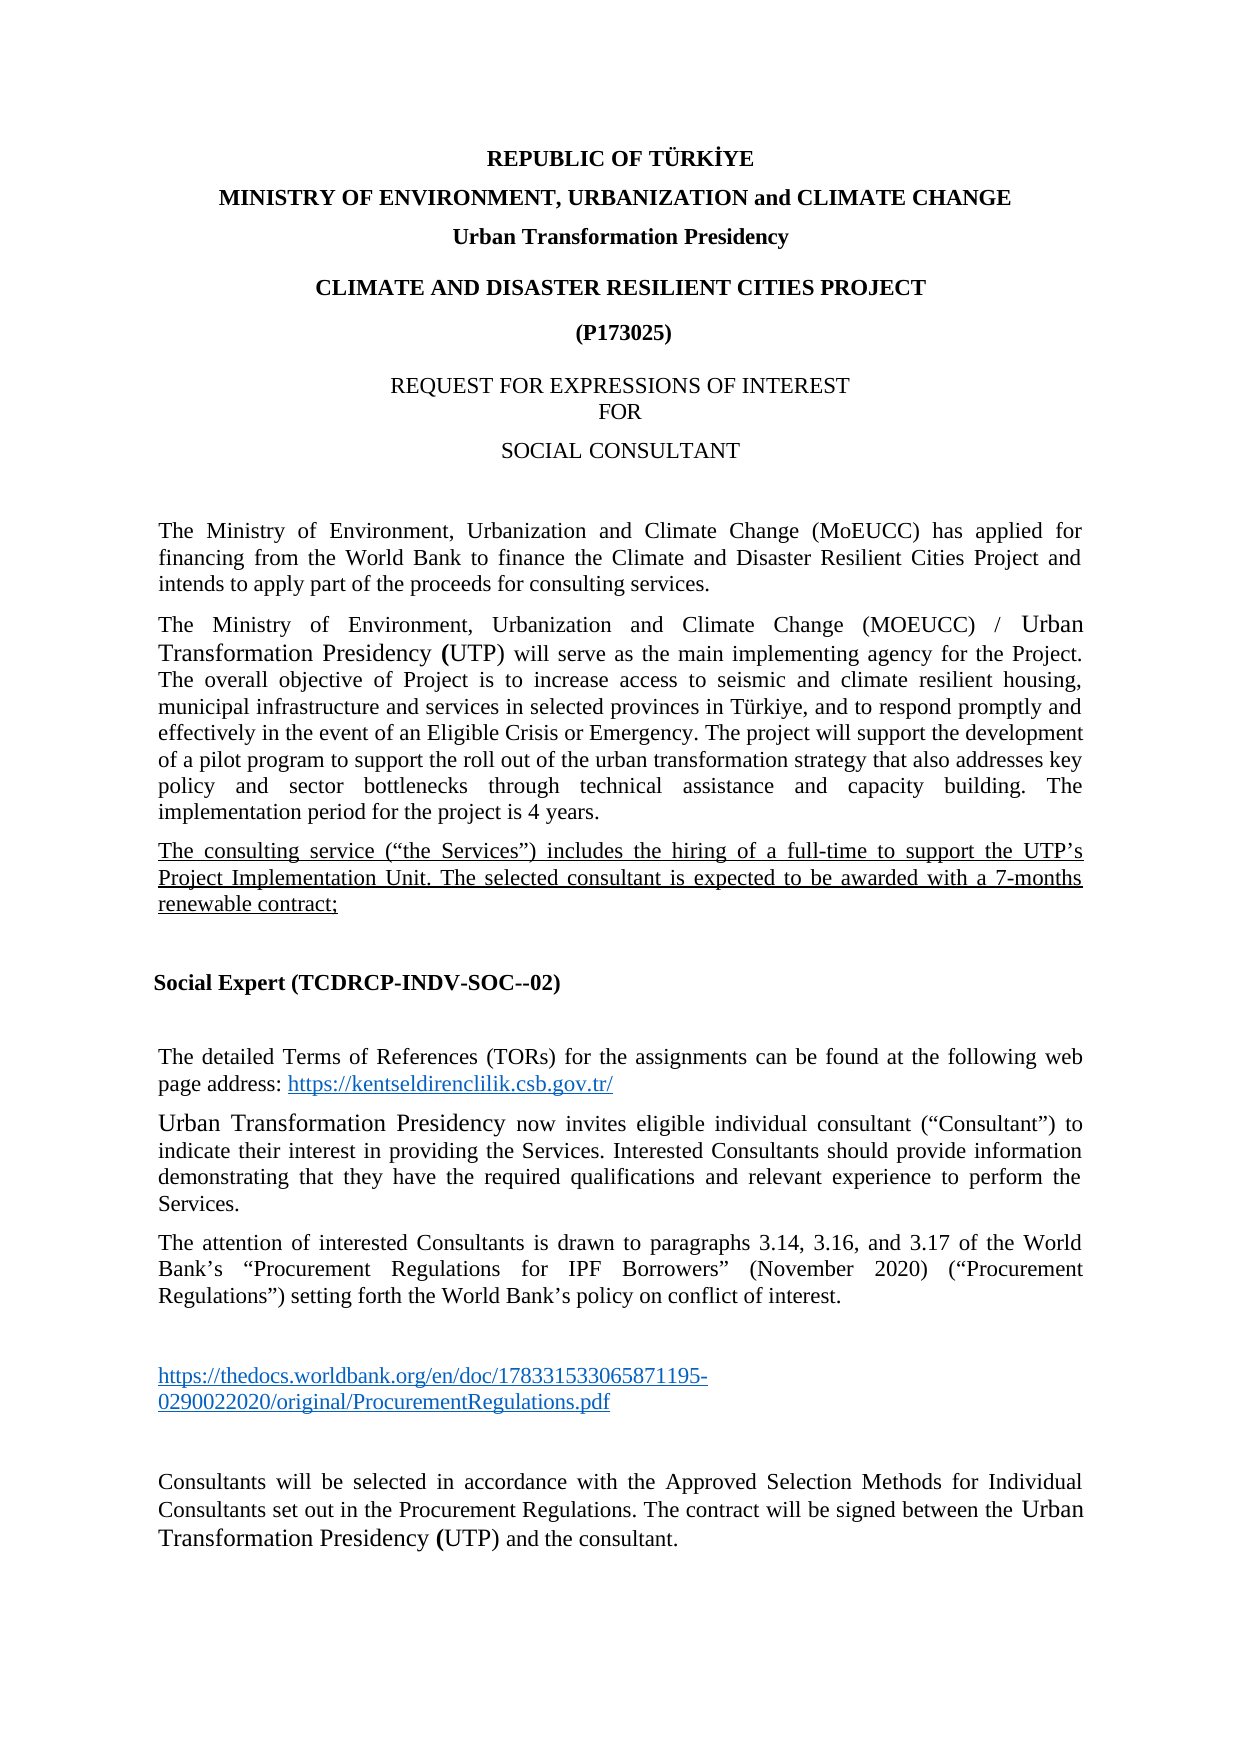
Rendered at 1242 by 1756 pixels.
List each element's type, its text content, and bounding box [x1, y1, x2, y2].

text MINISTRY OF ENVIRONMENT, URBANIZATION and CLIMATE CHANGE [151, 184, 1079, 211]
text The Ministry of Environment, Urbanization and Climate Change (MOEUCC) / Urban Transformation Presidency (UTP) will serve as the main implementing agency for the Project. The overall objective of Project is to increase access to seismic and climate resilient housing, municipal infrastructure and services in selected provinces in Türkiye, and to respond promptly and effectively in the event of an Eligible Crisis or Emergency. The project will support the development of a pilot program to support the roll out of the urban transformation strategy that also addresses key policy and sector bottlenecks through technical assistance and capacity building. The implementation period for the project is 4 years. [158, 609, 1083, 825]
text The consulting service (“the Services”) includes the hiring of a full-time to support the UTP’s Project Implementation Unit. The selected consultant is expected to be awarded with a 7-months renewable contract; [158, 837, 1084, 860]
text (P173025) [151, 319, 1096, 346]
text Urban Transformation Presidency [151, 223, 1090, 249]
text The consulting service (“the Services”) includes the hiring of a full-time to support the UTP’s Project Implementation Unit. The selected consultant is expected to be awarded with a 7-months renewable contract; [158, 861, 1084, 916]
subtitle REPUBLIC OF TÜRKİYE [151, 145, 1090, 172]
text Consultants will be selected in accordance with the Approved Selection Methods for Individual Consultants set out in the Procurement Regulations. The contract will be signed between the Urban Transformation Presidency (UTP) and the consultant. [158, 1468, 1084, 1552]
subtitle CLIMATE AND DISASTER RESILIENT CITIES PROJECT [151, 274, 1090, 301]
text The Ministry of Environment, Urbanization and Climate Change (MoEUCC) has applied for financing from the World Bank to finance the Climate and Disaster Resilient Cities Project and intends to apply part of the proceeds for consulting services. [158, 517, 1083, 597]
text https://thedocs.worldbank.org/en/doc/178331533065871195- 0290022020/original/ProcurementRegulations.pdf [158, 1362, 789, 1414]
text Social Expert (TCDRCP-INDV-SOC--02) [125, 969, 1096, 995]
text Urban Transformation Presidency now invites eligible individual consultant (“Consultant”) to indicate their interest in providing the Services. Interested Consultants should provide information demonstrating that they have the required qualifications and relevant experience to perform the Services. [158, 1108, 1083, 1216]
text SOCIAL CONSULTANT [151, 437, 1089, 464]
text The attention of interested Consultants is drawn to paragraphs 3.14, 3.16, and 3.17 of the World Bank’s “Procurement Regulations for IPF Borrowers” (November 2020) (“Procurement Regulations”) setting forth the World Bank’s policy on conflict of interest. [158, 1229, 1084, 1308]
text The detailed Terms of References (TORs) for the assignments can be found at the following web page address: https://kentseldirenclilik.csb.gov.tr/ [158, 1043, 1084, 1096]
text REQUEST FOR EXPRESSIONS OF INTEREST FOR [372, 372, 868, 425]
